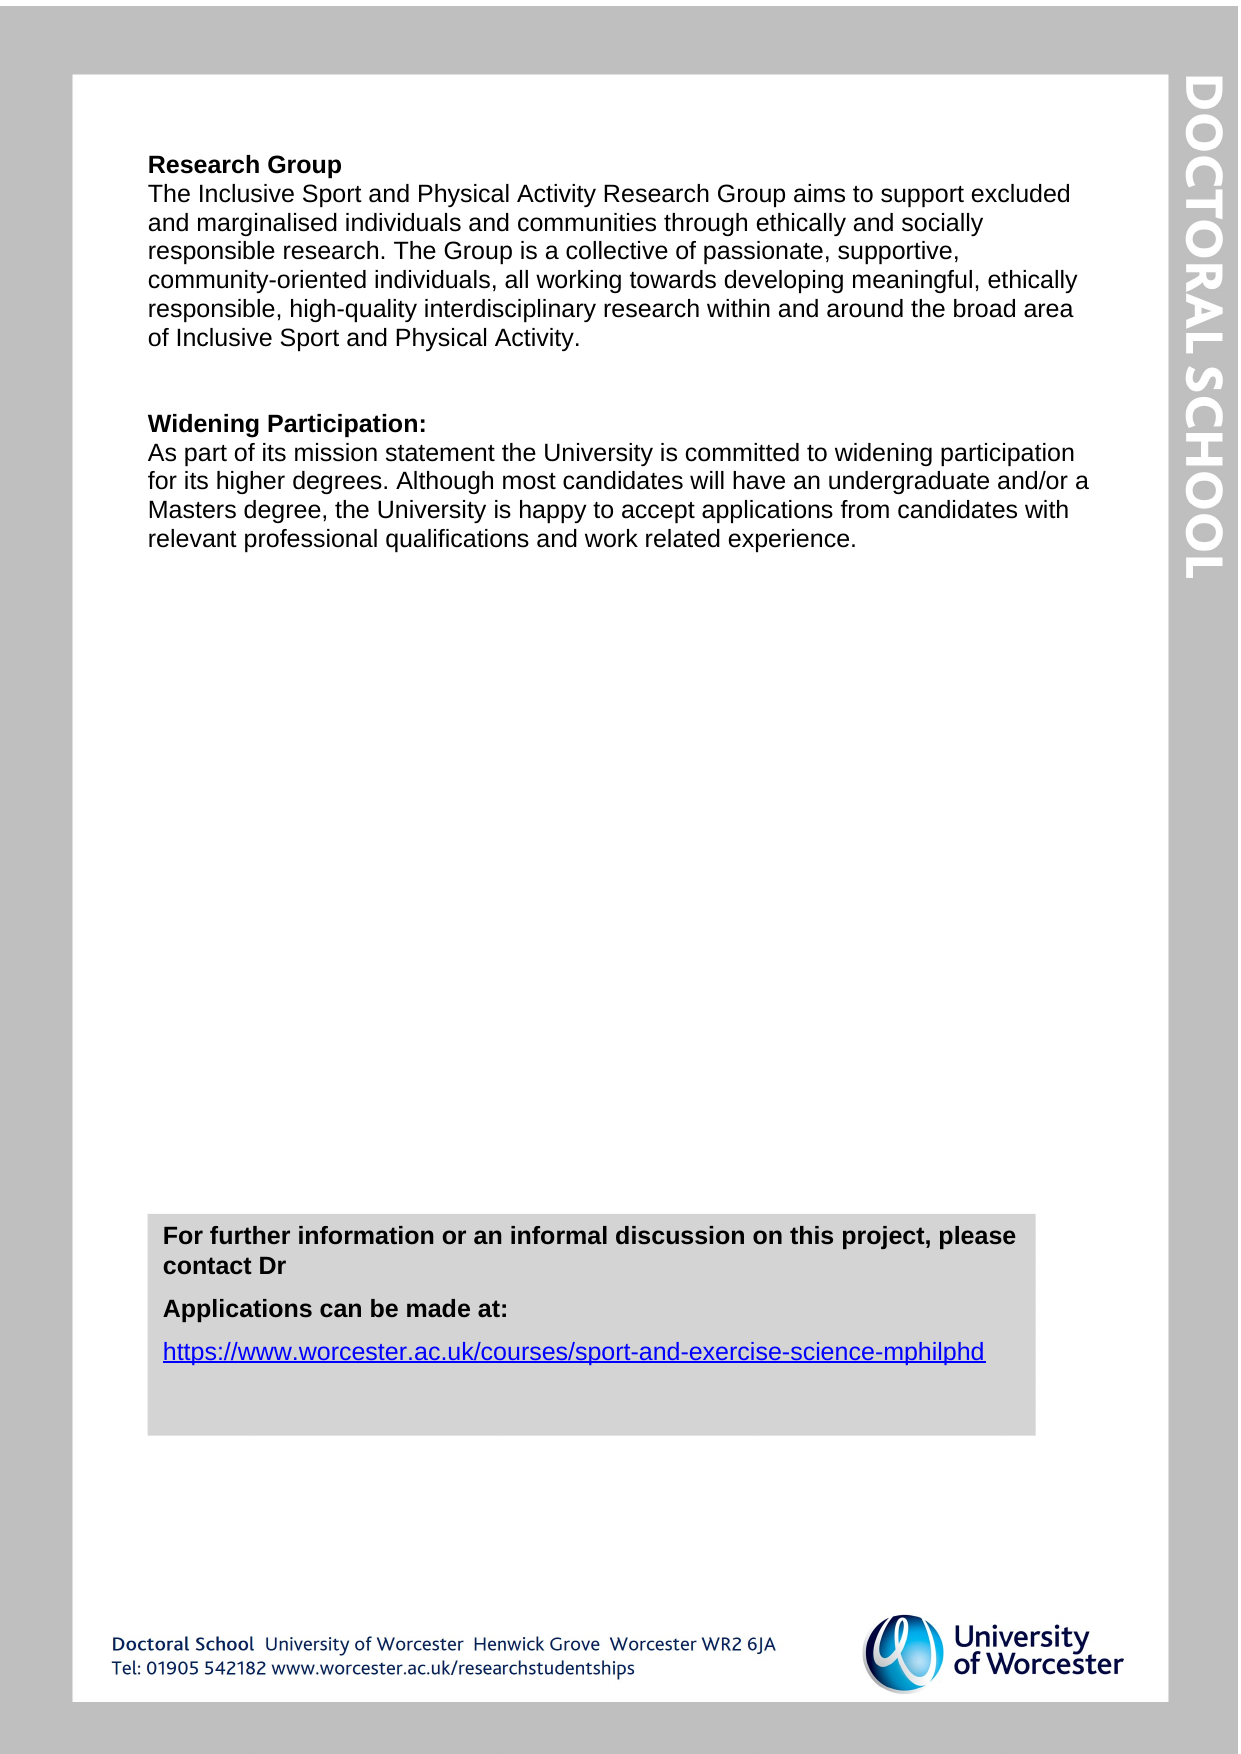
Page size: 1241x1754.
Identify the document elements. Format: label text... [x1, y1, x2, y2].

picture [0, 6, 1241, 1754]
text As part of its mission statement the University is committed to widening participation for its higher degrees. Although most candidates will have an undergraduate and/or a Masters degree, the University is happy to accept applications from candidates with relevant professional qualifications and work related experience. [148, 437, 1093, 552]
text Widening Participation: [148, 409, 1093, 437]
text The Inclusive Sport and Physical Activity Research Group aims to support excluded and marginalised individuals and communities through ethically and socially responsible research. The Group is a collective of passionate, supportive, community-oriented individuals, all working towards developing meaningful, ethically responsible, high-quality interdisciplinary research within and around the broad area of Inclusive Sport and Physical Activity. [148, 179, 1093, 351]
text Research Group [148, 150, 1093, 179]
